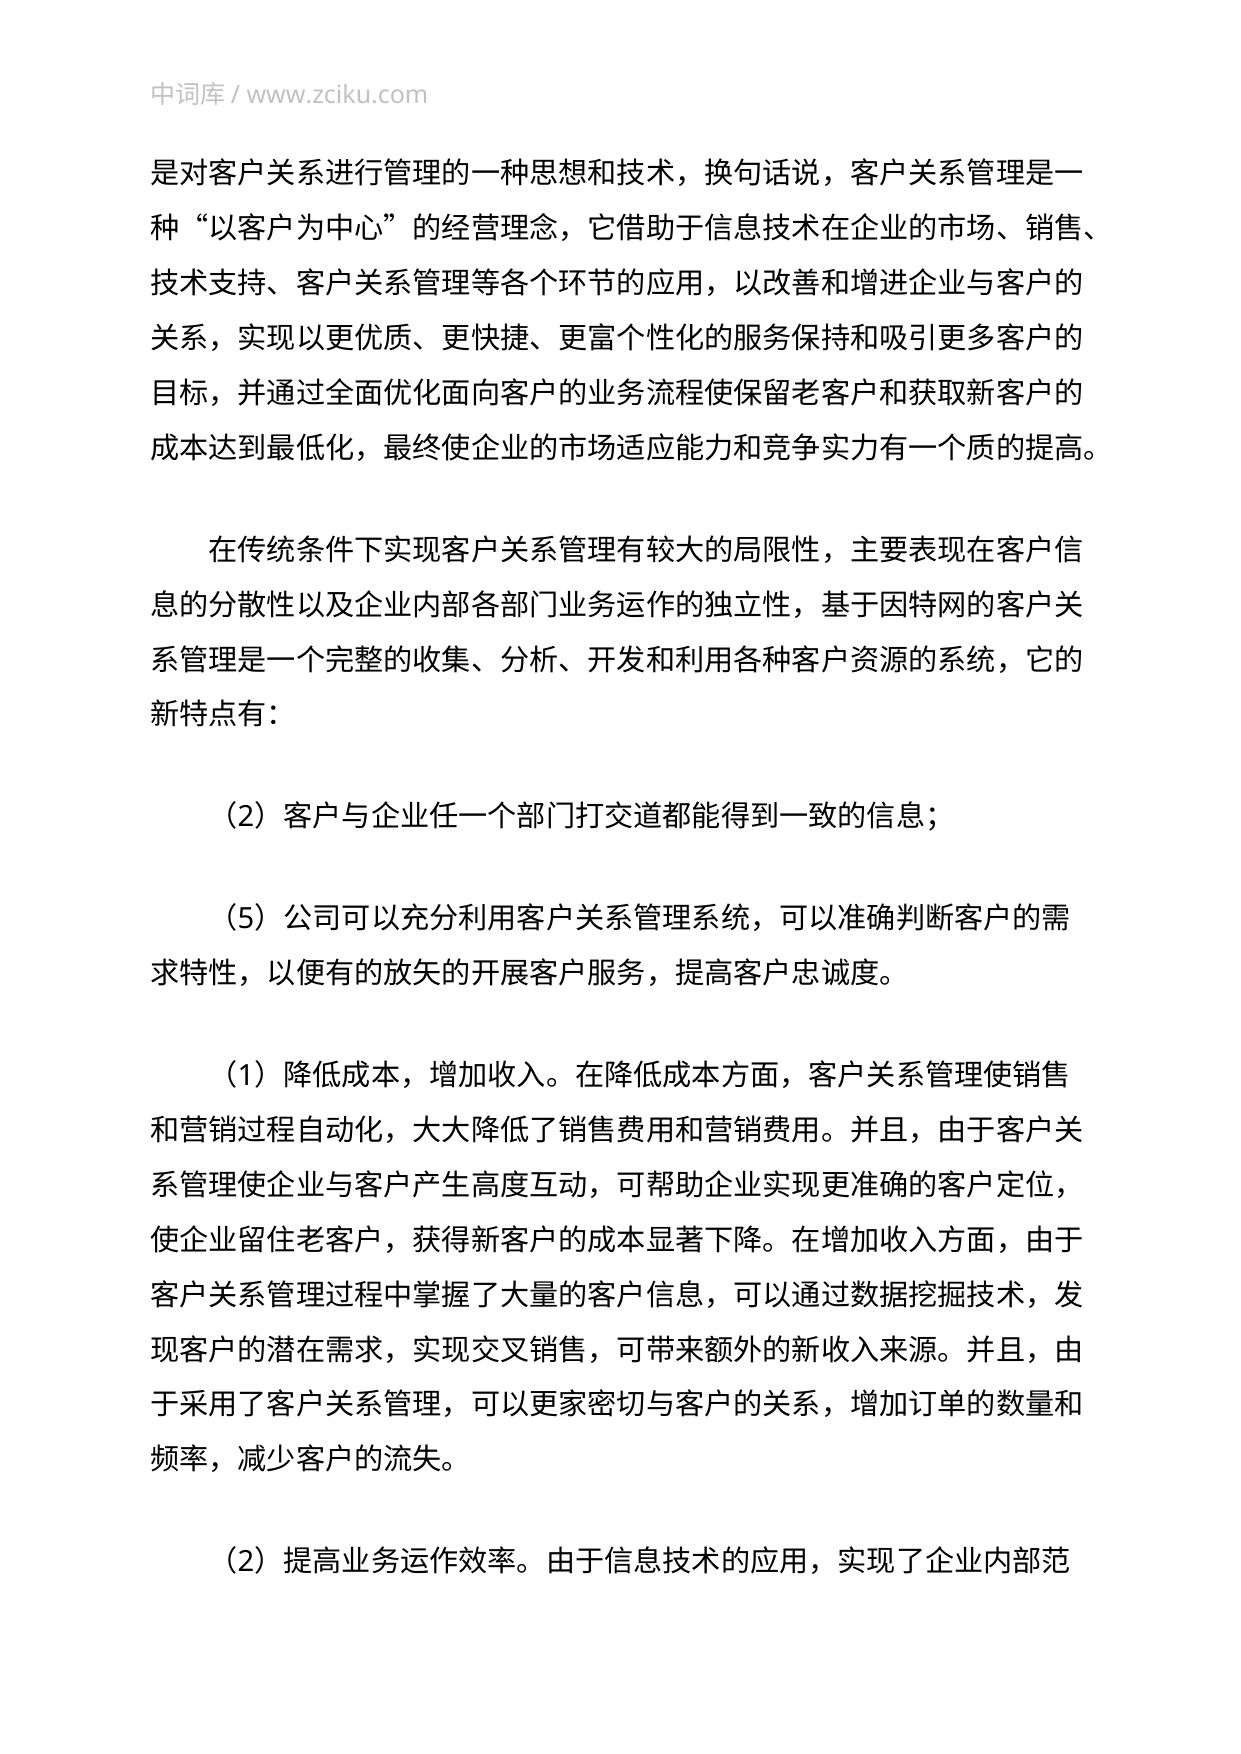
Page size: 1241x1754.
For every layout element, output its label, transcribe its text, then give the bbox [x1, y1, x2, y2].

text （2）客户与企业任一个部门打交道都能得到一致的信息； [150, 793, 1090, 835]
text 在传统条件下实现客户关系管理有较大的局限性，主要表现在客户信息的分散性以及企业内部各部门业务运作的独立性，基于因特网的客户关系管理是一个完整的收集、分析、开发和利用各种客户资源的系统，它的新特点有： [150, 526, 1090, 733]
text （1）降低成本，增加收入。在降低成本方面，客户关系管理使销售和营销过程自动化，大大降低了销售费用和营销费用。并且，由于客户关系管理使企业与客户产生高度互动，可帮助企业实现更准确的客户定位，使企业留住老客户，获得新客户的成本显著下降。在增加收入方面，由于客户关系管理过程中掌握了大量的客户信息，可以通过数据挖掘技术，发现客户的潜在需求，实现交叉销售，可带来额外的新收入来源。并且，由于采用了客户关系管理，可以更家密切与客户的关系，增加订单的数量和频率，减少客户的流失。 [150, 1051, 1090, 1478]
text （5）公司可以充分利用客户关系管理系统，可以准确判断客户的需求特性，以便有的放矢的开展客户服务，提高客户忠诚度。 [150, 895, 1090, 992]
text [150, 150, 1090, 467]
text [150, 1538, 1090, 1580]
